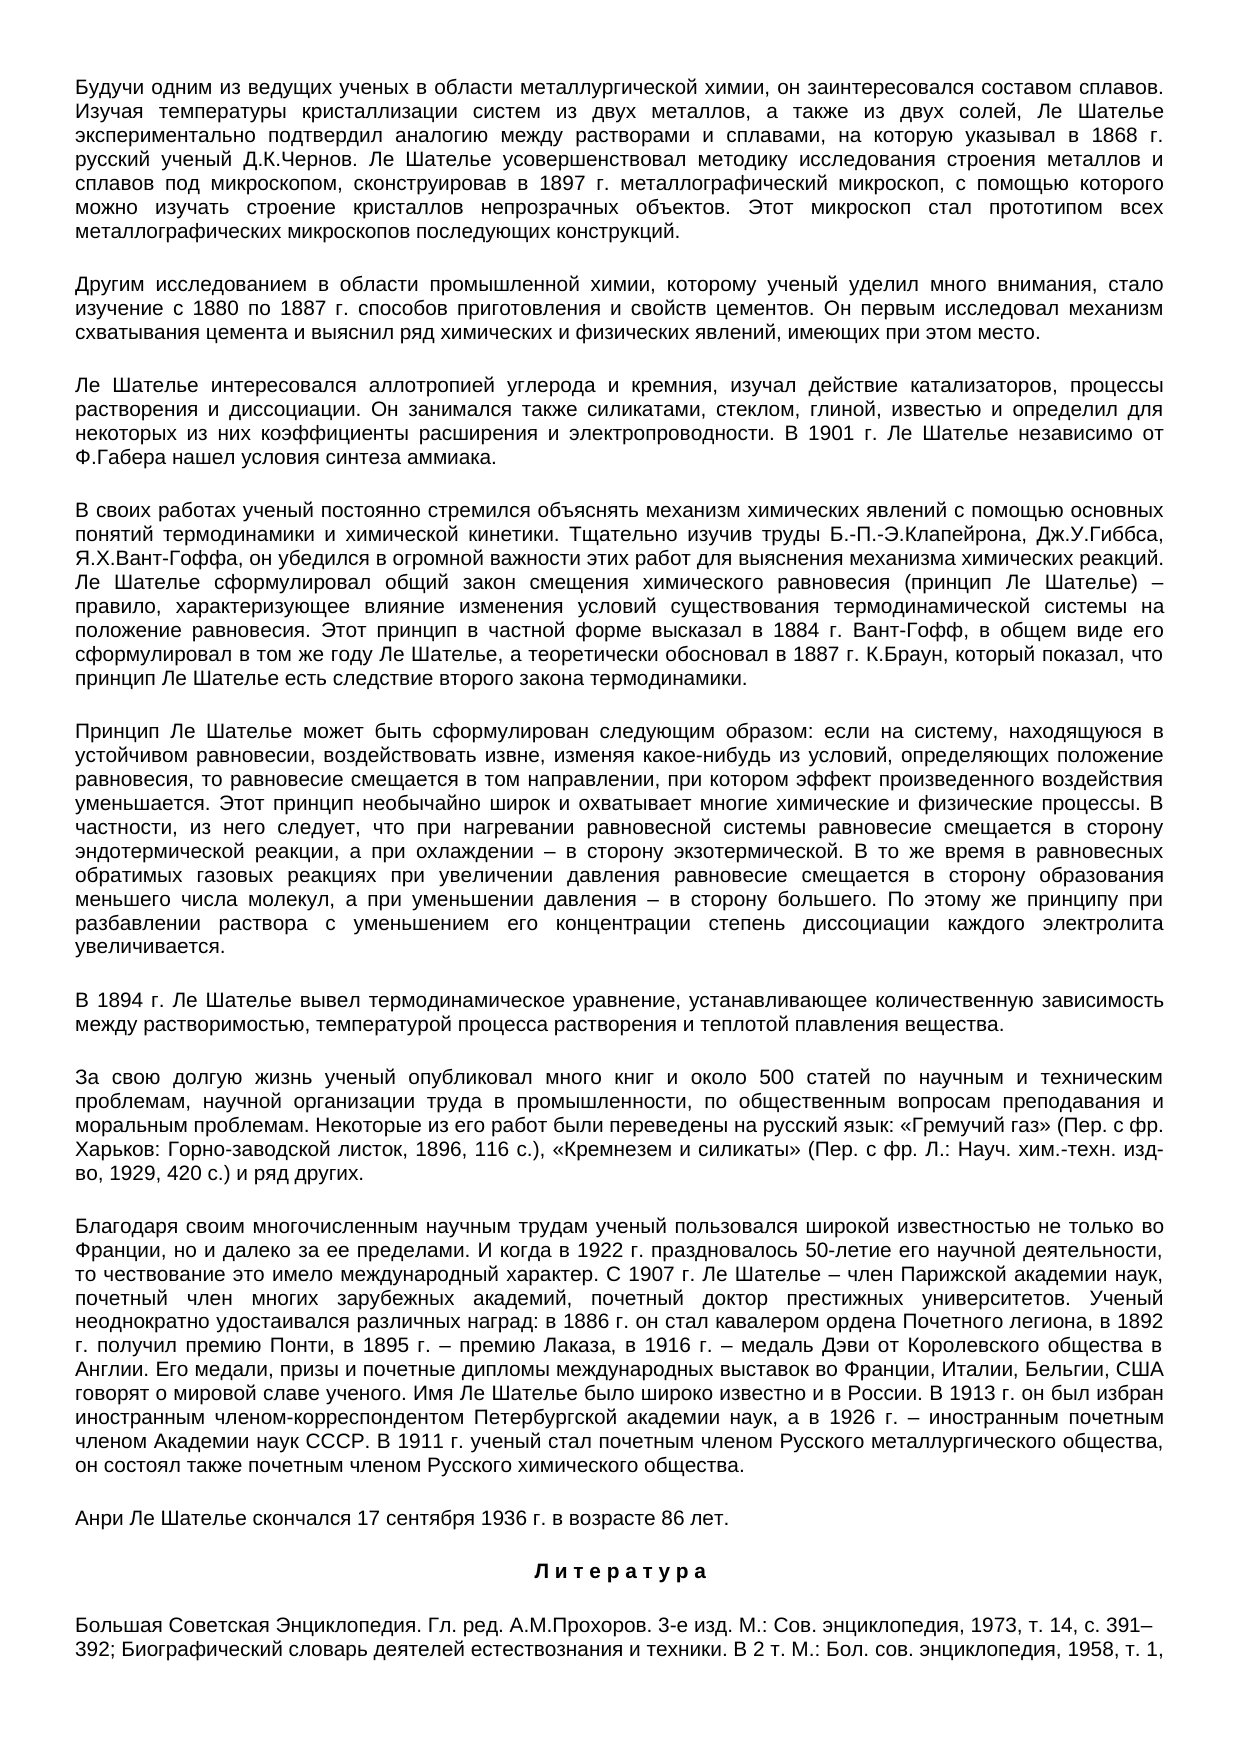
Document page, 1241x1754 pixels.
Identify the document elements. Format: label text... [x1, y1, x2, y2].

text Ле Шателье интересовался аллотропией углерода и кремния, изучал действие катализаторов, процессы растворения и диссоциации. Он занимался также силикатами, стеклом, глиной, известью и определил для некоторых из них коэффициенты расширения и электропроводности. В 1901 г. Ле Шателье независимо от Ф.Габера нашел условия синтеза аммиака. [75, 373, 1165, 469]
text Благодаря своим многочисленным научным трудам ученый пользовался широкой известностью не только во Франции, но и далеко за ее пределами. И когда в 1922 г. праздновалось 50-летие его научной деятельности, то чествование это имело международный характер. С 1907 г. Ле Шателье – член Парижской академии наук, почетный член многих зарубежных академий, почетный доктор престижных университетов. Ученый неоднократно удостаивался различных наград: в 1886 г. он стал кавалером ордена Почетного легиона, в 1892 г. получил премию Понти, в 1895 г. – премию Лаказа, в 1916 г. – медаль Дэви от Королевского общества в Англии. Его медали, призы и почетные дипломы международных выставок во Франции, Италии, Бельгии, США говорят о мировой славе ученого. Имя Ле Шателье было широко известно и в России. В 1913 г. он был избран иностранным членом-корреспондентом Петербургской академии наук, а в 1926 г. – иностранным почетным членом Академии наук СССР. В 1911 г. ученый стал почетным членом Русского металлургического общества, он состоял также почетным членом Русского химического общества. [75, 1213, 1165, 1477]
text Другим исследованием в области промышленной химии, которому ученый уделил много внимания, стало изучение с 1880 по 1887 г. способов приготовления и свойств цементов. Он первым исследовал механизм схватывания цемента и выяснил ряд химических и физических явлений, имеющих при этом место. [75, 272, 1165, 344]
text За свою долгую жизнь ученый опубликовал много книг и около 500 статей по научным и техническим проблемам, научной организации труда в промышленности, по общественным вопросам преподавания и моральным проблемам. Некоторые из его работ были переведены на русский язык: «Гремучий газ» (Пер. с фр. Харьков: Горно-заводской листок, 1896, 116 с.), «Кремнезем и силикаты» (Пер. с фр. Л.: Науч. хим.-техн. изд-во, 1929, 420 с.) и ряд других. [75, 1064, 1165, 1184]
text В 1894 г. Ле Шателье вывел термодинамическое уравнение, устанавливающее количественную зависимость между растворимостью, температурой процесса растворения и теплотой плавления вещества. [75, 987, 1165, 1035]
text Л и т е р а т у р а [75, 1559, 1165, 1583]
text Будучи одним из ведущих ученых в области металлургической химии, он заинтересовался составом сплавов. Изучая температуры кристаллизации систем из двух металлов, а также из двух солей, Ле Шателье экспериментально подтвердил аналогию между растворами и сплавами, на которую указывал в 1868 г. русский ученый Д.К.Чернов. Ле Шателье усовершенствовал методику исследования строения металлов и сплавов под микроскопом, сконструировав в 1897 г. металлографический микроскоп, с помощью которого можно изучать строение кристаллов непрозрачных объектов. Этот микроскоп стал прототипом всех металлографических микроскопов последующих конструкций. [75, 75, 1165, 243]
text Принцип Ле Шателье может быть сформулирован следующим образом: если на систему, находящуюся в устойчивом равновесии, воздействовать извне, изменяя какое-нибудь из условий, определяющих положение равновесия, то равновесие смещается в том направлении, при котором эффект произведенного воздействия уменьшается. Этот принцип необычайно широк и охватывает многие химические и физические процессы. В частности, из него следует, что при нагревании равновесной системы равновесие смещается в сторону эндотермической реакции, а при охлаждении – в сторону экзотермической. В то же время в равновесных обратимых газовых реакциях при увеличении давления равновесие смещается в сторону образования меньшего числа молекул, а при уменьшении давления – в сторону большего. По этому же принципу при разбавлении раствора с уменьшением его концентрации степень диссоциации каждого электролита увеличивается. [75, 719, 1165, 958]
text Анри Ле Шателье скончался 17 сентября 1936 г. в возрасте 86 лет. [75, 1506, 1165, 1530]
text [75, 1612, 1165, 1660]
text В своих работах ученый постоянно стремился объяснять механизм химических явлений с помощью основных понятий термодинамики и химической кинетики. Тщательно изучив труды Б.-П.-Э.Клапейрона, Дж.У.Гиббса, Я.Х.Вант-Гоффа, он убедился в огромной важности этих работ для выяснения механизма химических реакций. Ле Шателье сформулировал общий закон смещения химического равновесия (принцип Ле Шателье) – правило, характеризующее влияние изменения условий существования термодинамической системы на положение равновесия. Этот принцип в частной форме высказал в 1884 г. Вант-Гофф, в общем виде его сформулировал в том же году Ле Шателье, а теоретически обосновал в 1887 г. К.Браун, который показал, что принцип Ле Шателье есть следствие второго закона термодинамики. [75, 498, 1165, 689]
